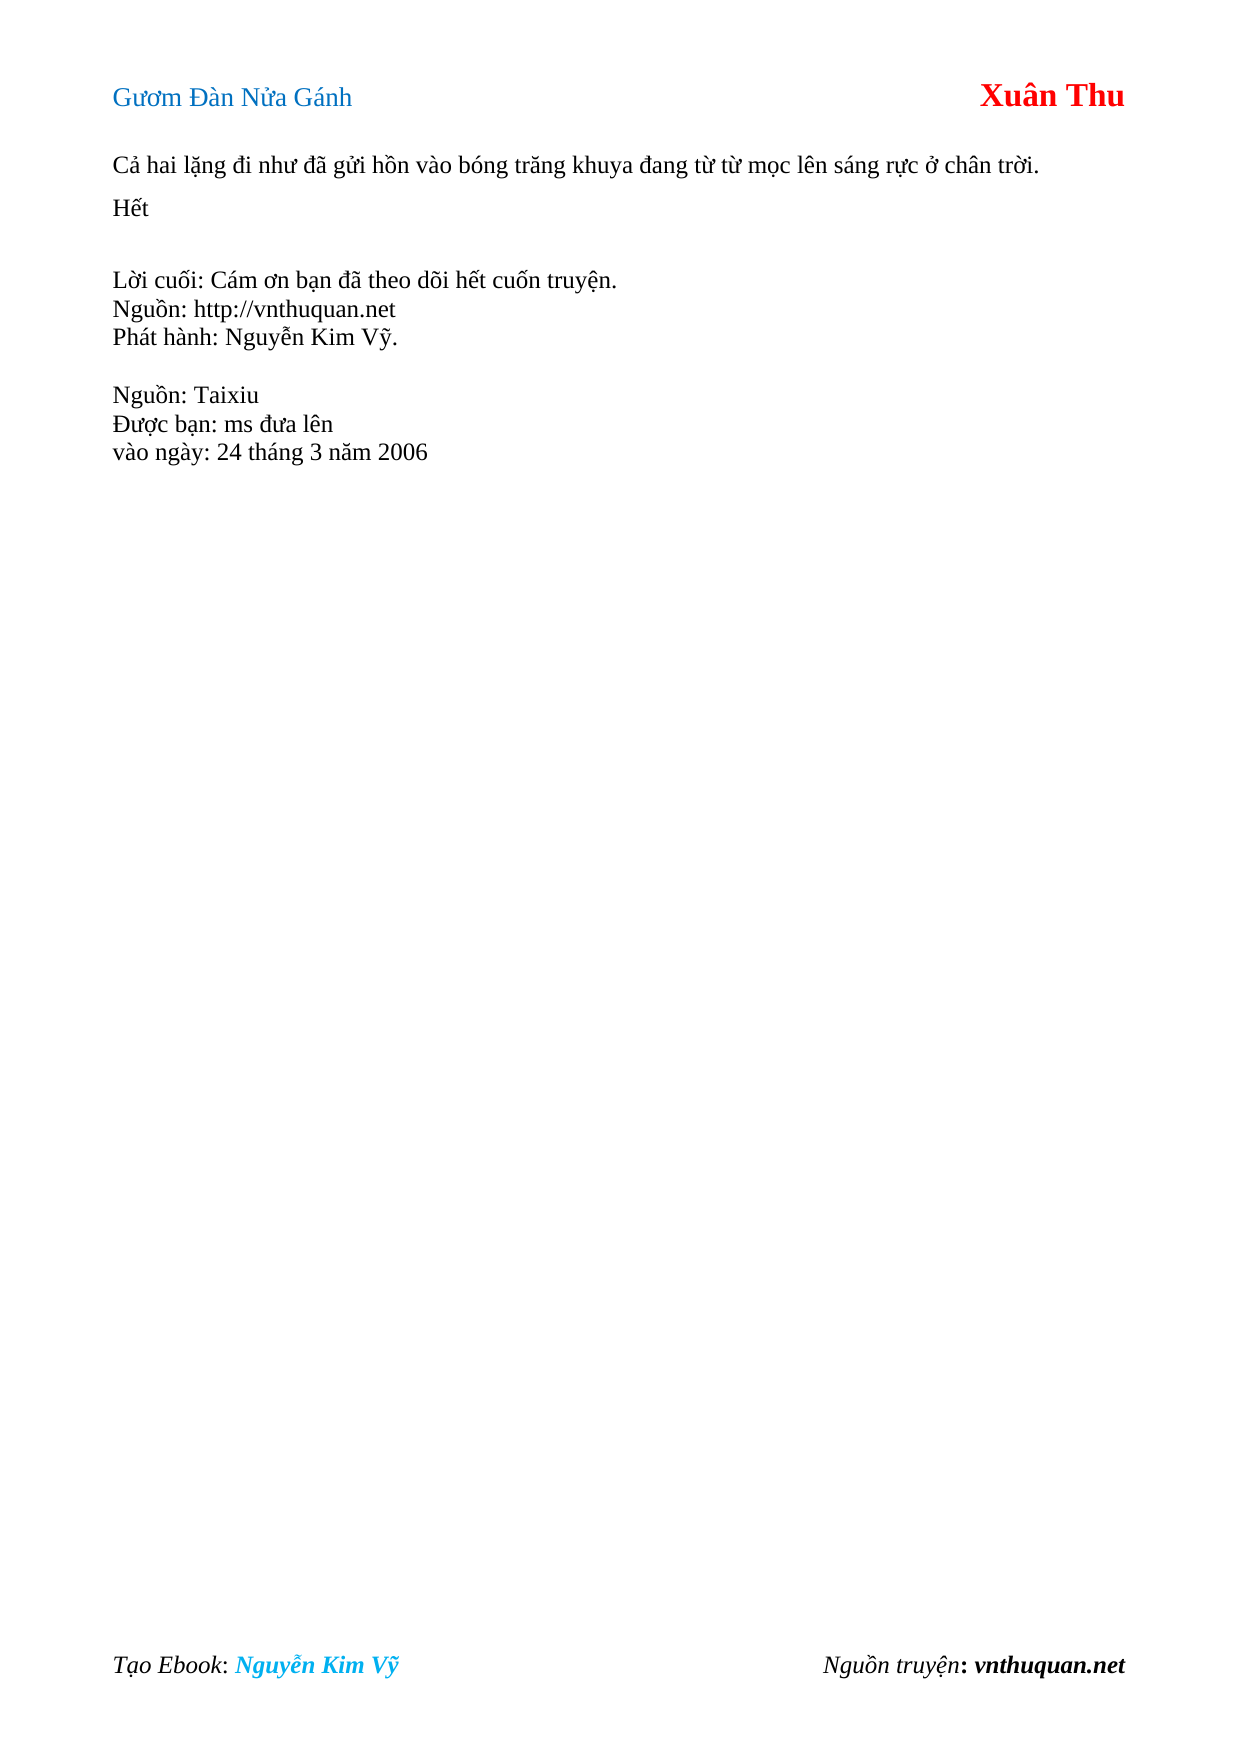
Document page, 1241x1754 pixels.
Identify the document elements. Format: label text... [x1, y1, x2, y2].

text Lời cuối: Cám ơn bạn đã theo dõi hết cuốn truyện. Nguồn: http://vnthuquan.net Phát hành: Nguyễn Kim Vỹ. Nguồn: Taixiu Được bạn: ms đưa lên vào ngày: 24 tháng 3 năm 2006 [112, 236, 1128, 466]
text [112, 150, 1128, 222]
